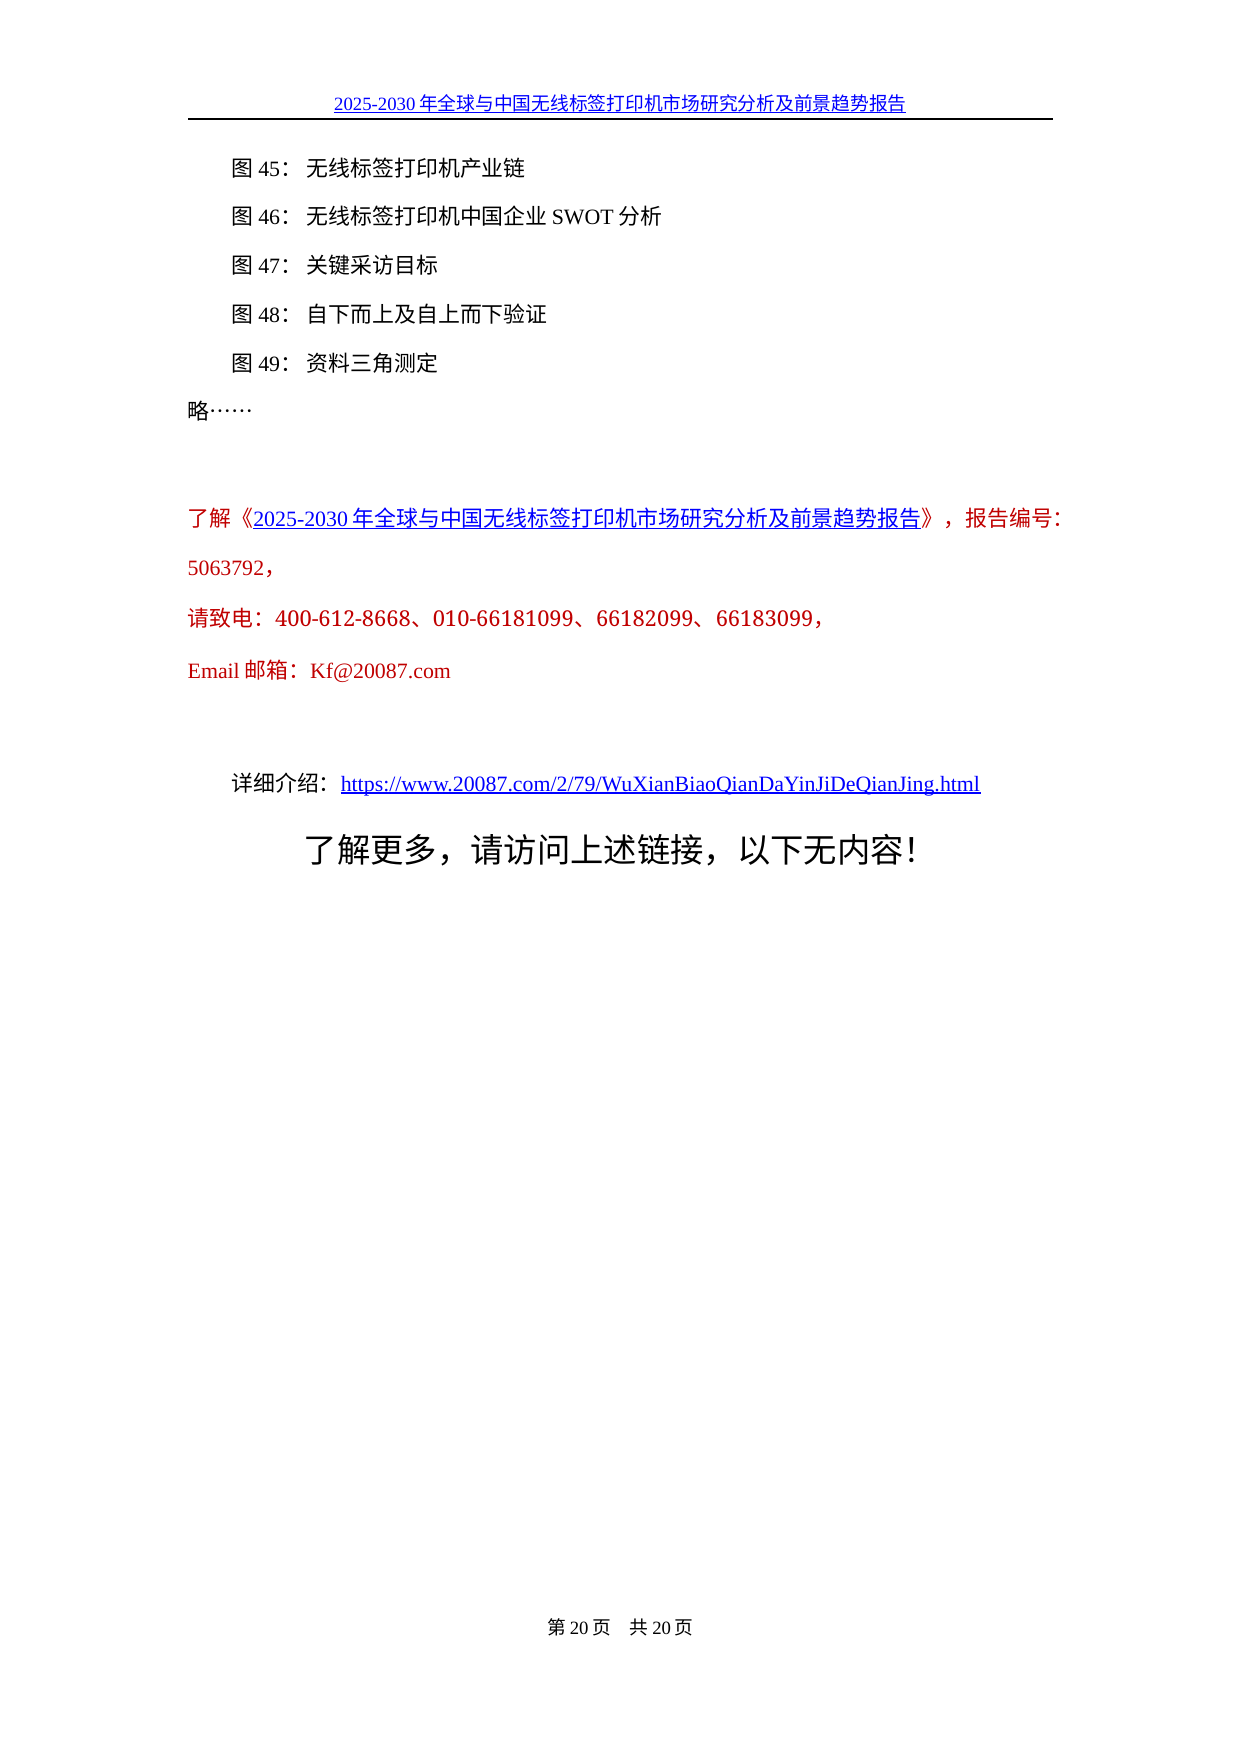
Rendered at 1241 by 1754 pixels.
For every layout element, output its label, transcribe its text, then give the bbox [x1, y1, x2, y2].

text Email邮箱：Kf@20087.com [187, 652, 1053, 685]
title 了解更多，请访问上述链接，以下无内容！ [187, 815, 1053, 880]
text 了解《2025-2030年全球与中国无线标签打印机市场研究分析及前景趋势报告》，报告编号：5063792， [187, 500, 1053, 582]
text 详细介绍：https://www.20087.com/2/79/WuXianBiaoQianDaYinJiDeQianJing.html [187, 765, 1053, 798]
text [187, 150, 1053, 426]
text 请致电：400-612-8668、010-66181099、66182099、66183099， [187, 601, 1053, 633]
